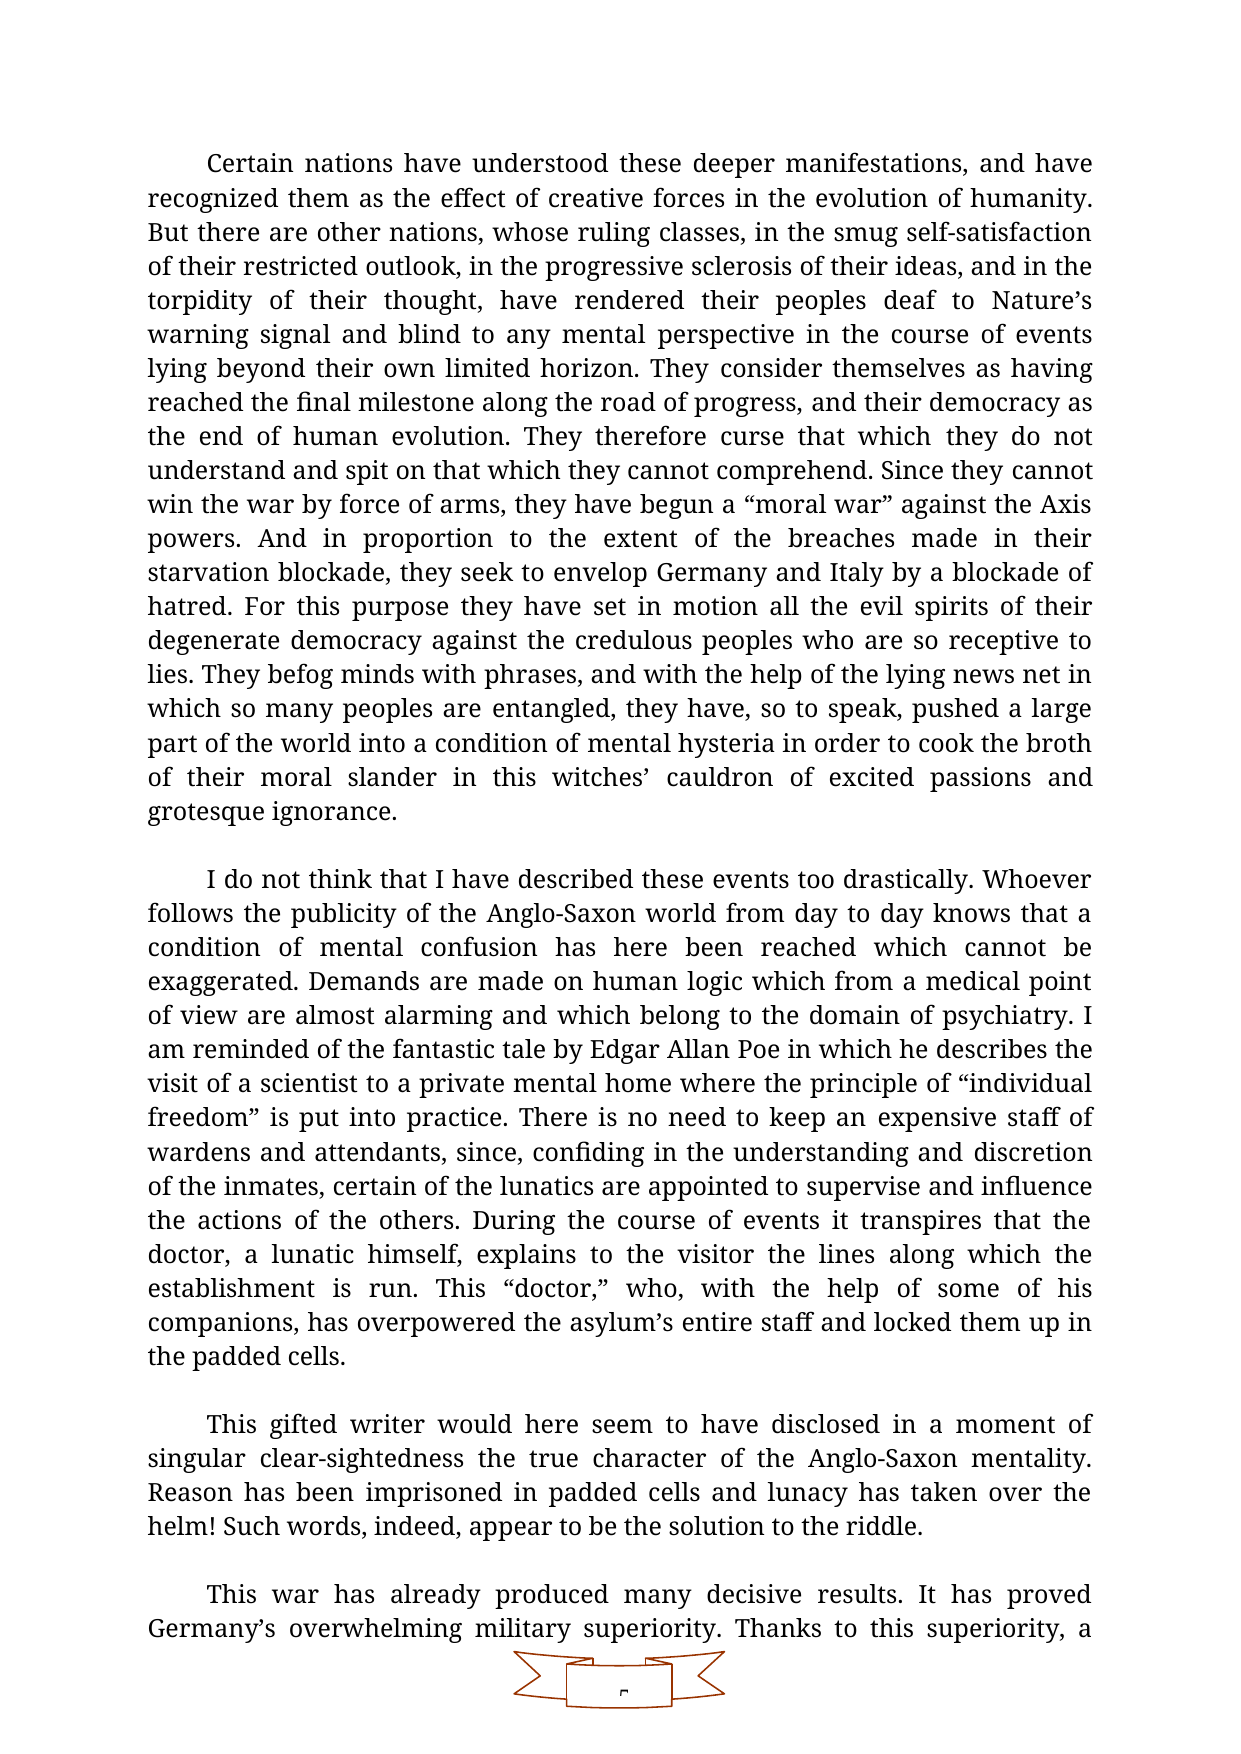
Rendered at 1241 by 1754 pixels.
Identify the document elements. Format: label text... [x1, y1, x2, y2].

text Certain nations have understood these deeper manifestations, and have recognized them as the effect of creative forces in the evolution of humanity. But there are other nations, whose ruling classes, in the smug self-satisfaction of their restricted outlook, in the progressive sclerosis of their ideas, and in the torpidity of their thought, have rendered their peoples deaf to Nature’s warning signal and blind to any mental perspective in the course of events lying beyond their own limited horizon. They consider themselves as having reached the final milestone along the road of progress, and their democracy as the end of human evolution. They therefore curse that which they do not understand and spit on that which they cannot comprehend. Since they cannot win the war by force of arms, they have begun a “moral war” against the Axis powers. And in proportion to the extent of the breaches made in their starvation blockade, they seek to envelop Germany and Italy by a blockade of hatred. For this purpose they have set in motion all the evil spirits of their degenerate democracy against the credulous peoples who are so receptive to lies. They befog minds with phrases, and with the help of the lying news net in which so many peoples are entangled, they have, so to speak, pushed a large part of the world into a condition of mental hysteria in order to cook the broth of their moral slander in this witches’ cauldron of excited passions and grotesque ignorance. [147, 146, 1093, 827]
text I do not think that I have described these events too drastically. Whoever follows the publicity of the Anglo-Saxon world from day to day knows that a condition of mental confusion has here been reached which cannot be exaggerated. Demands are made on human logic which from a medical point of view are almost alarming and which belong to the domain of psychiatry. I am reminded of the fantastic tale by Edgar Allan Poe in which he describes the visit of a scientist to a private mental home where the principle of “individual freedom” is put into practice. There is no need to keep an expensive staff of wardens and attendants, since, confiding in the understanding and discretion of the inmates, certain of the lunatics are appointed to supervise and influence the actions of the others. During the course of events it transpires that the doctor, a lunatic himself, explains to the visitor the lines along which the establishment is run. This “doctor,” who, with the help of some of his companions, has overpowered the asylum’s entire staff and locked them up in the padded cells. [147, 862, 1093, 1373]
text This gifted writer would here seem to have disclosed in a moment of singular clear-sightedness the true character of the Anglo-Saxon mentality. Reason has been imprisoned in padded cells and lunacy has taken over the helm! Such words, indeed, appear to be the solution to the riddle. [147, 1406, 1093, 1543]
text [147, 1577, 1093, 1645]
